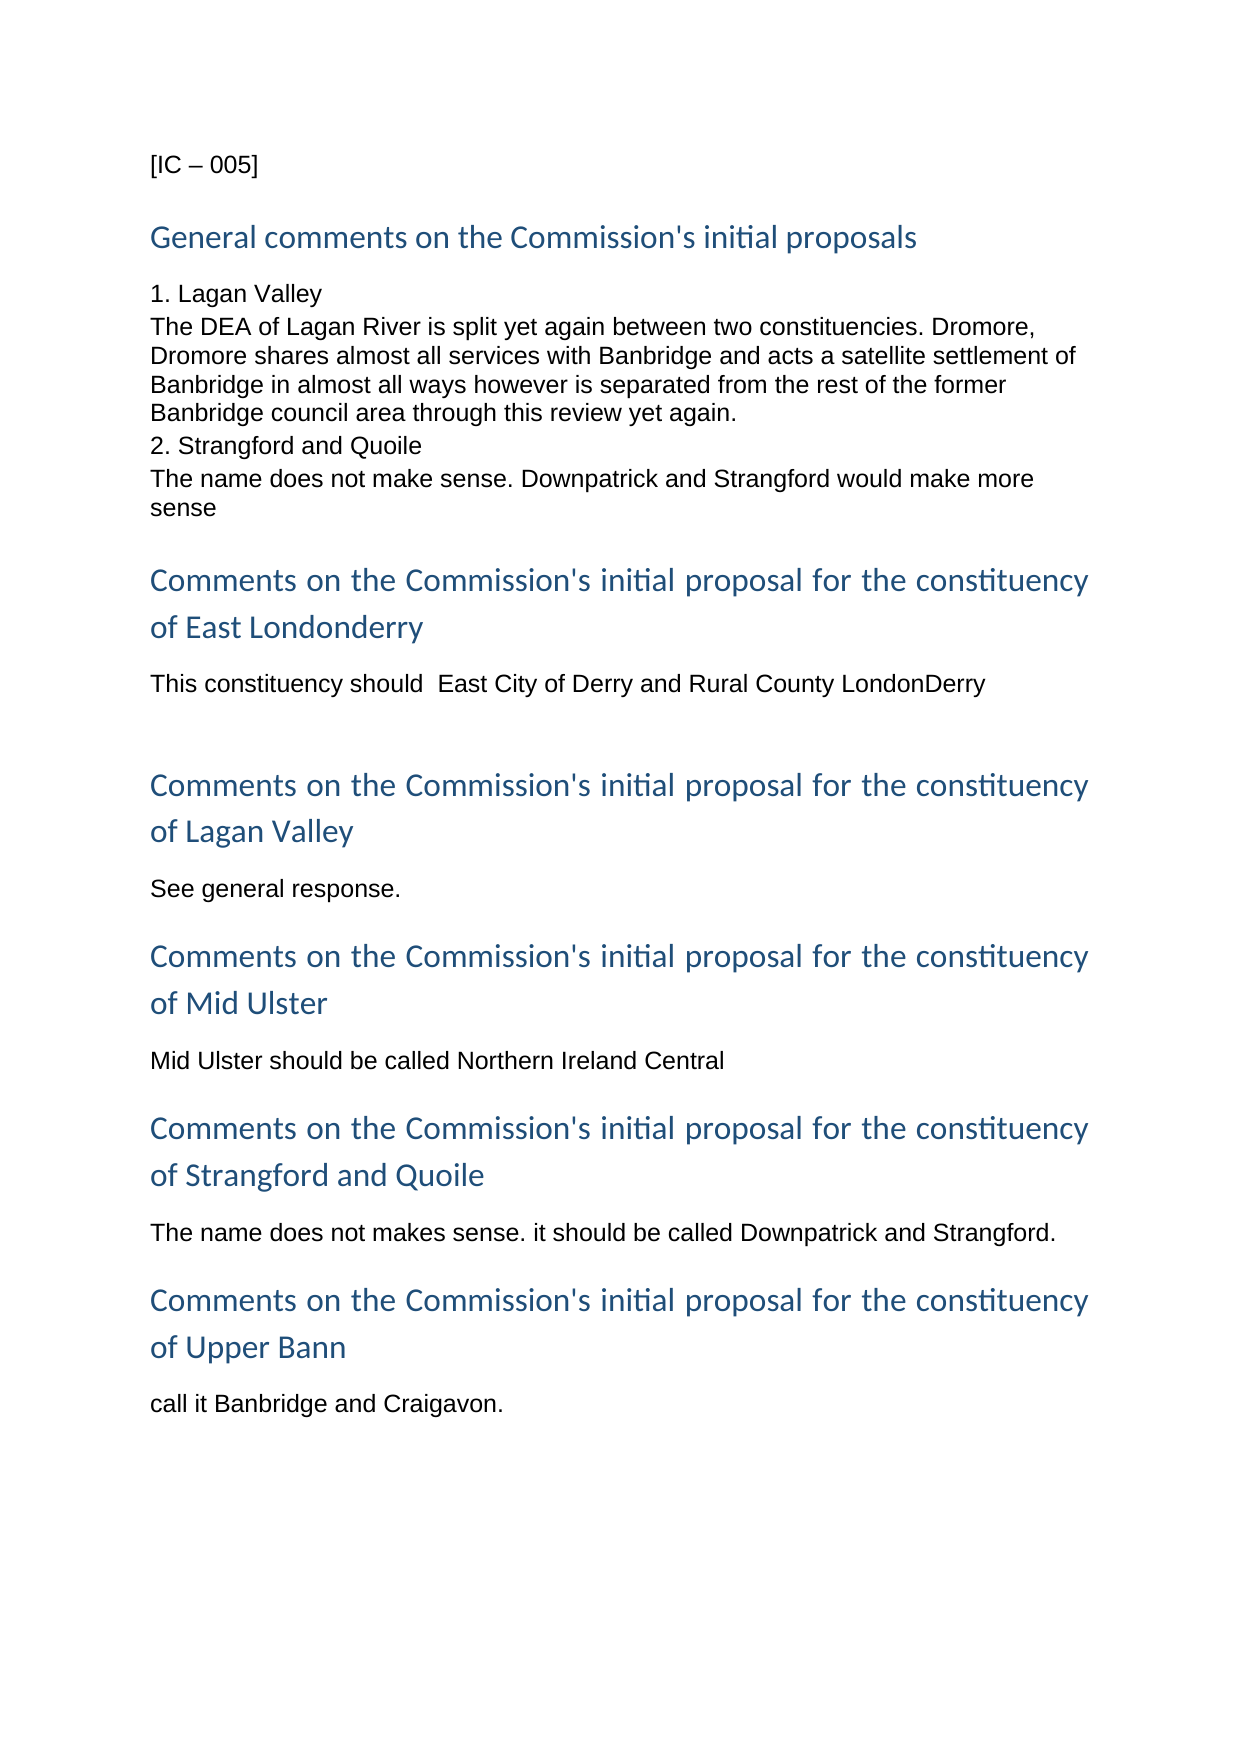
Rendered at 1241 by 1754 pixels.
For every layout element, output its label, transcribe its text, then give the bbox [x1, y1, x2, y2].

text The name does not make sense. Downpatrick and Strangford would make more sense [150, 464, 1090, 522]
subtitle Comments on the Commission's initial proposal for the constituency of Upper Bann [150, 1279, 1090, 1367]
subtitle General comments on the Commission's initial proposals [150, 216, 1090, 257]
subtitle Comments on the Commission's initial proposal for the constituency of Strangford and Quoile [150, 1107, 1090, 1195]
text Mid Ulster should be called Northern Ireland Central [150, 1046, 1090, 1074]
subtitle Comments on the Commission's initial proposal for the constituency of Mid Ulster [150, 936, 1090, 1023]
subtitle Comments on the Commission's initial proposal for the constituency of East Londonderry [150, 559, 1090, 646]
text This constituency should East City of Derry and Rural County LondonDerry [150, 669, 1090, 698]
text The name does not makes sense. it should be called Downpatrick and Strangford. [150, 1218, 1090, 1246]
text 2. Strangford and Quoile [150, 431, 1090, 460]
text [IC – 005] [150, 150, 1090, 179]
text The DEA of Lagan River is split yet again between two constituencies. Dromore, Dromore shares almost all services with Banbridge and acts a satellite settlement of Banbridge in almost all ways however is separated from the rest of the former Banbridge council area through this review yet again. [150, 312, 1090, 427]
text See general response. [150, 874, 1090, 903]
text call it Banbridge and Craigavon. [150, 1389, 1090, 1418]
text 1. Lagan Valley [150, 279, 1090, 308]
subtitle Comments on the Commission's initial proposal for the constituency of Lagan Valley [150, 764, 1090, 851]
